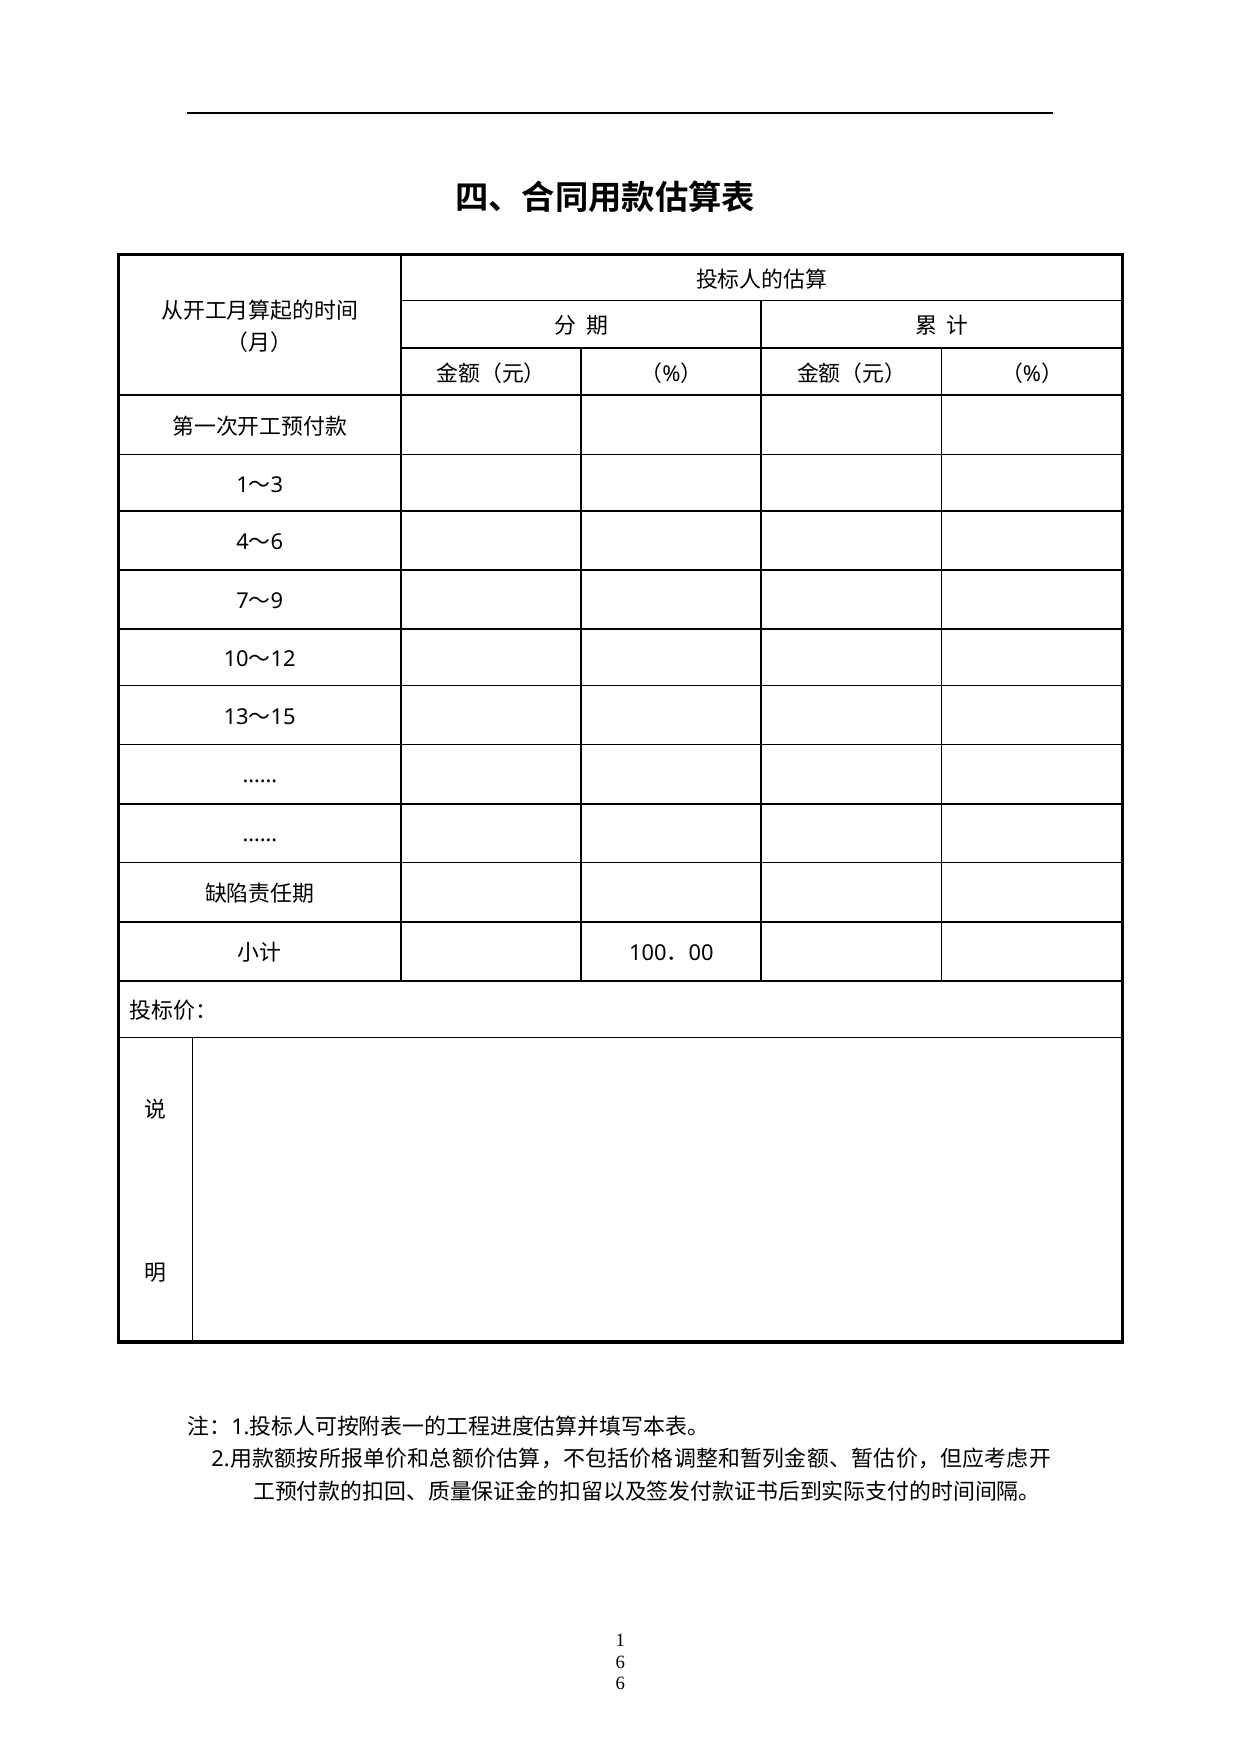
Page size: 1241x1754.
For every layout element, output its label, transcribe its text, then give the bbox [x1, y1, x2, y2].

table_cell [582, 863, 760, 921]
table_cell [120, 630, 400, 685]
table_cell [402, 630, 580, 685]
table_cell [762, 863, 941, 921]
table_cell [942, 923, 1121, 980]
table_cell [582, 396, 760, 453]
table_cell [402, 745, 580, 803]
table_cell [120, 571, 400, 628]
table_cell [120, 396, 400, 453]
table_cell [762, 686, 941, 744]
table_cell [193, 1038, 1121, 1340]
text 注：1.投标人可按附表一的工程进度估算并填写本表。 [187, 1408, 1053, 1441]
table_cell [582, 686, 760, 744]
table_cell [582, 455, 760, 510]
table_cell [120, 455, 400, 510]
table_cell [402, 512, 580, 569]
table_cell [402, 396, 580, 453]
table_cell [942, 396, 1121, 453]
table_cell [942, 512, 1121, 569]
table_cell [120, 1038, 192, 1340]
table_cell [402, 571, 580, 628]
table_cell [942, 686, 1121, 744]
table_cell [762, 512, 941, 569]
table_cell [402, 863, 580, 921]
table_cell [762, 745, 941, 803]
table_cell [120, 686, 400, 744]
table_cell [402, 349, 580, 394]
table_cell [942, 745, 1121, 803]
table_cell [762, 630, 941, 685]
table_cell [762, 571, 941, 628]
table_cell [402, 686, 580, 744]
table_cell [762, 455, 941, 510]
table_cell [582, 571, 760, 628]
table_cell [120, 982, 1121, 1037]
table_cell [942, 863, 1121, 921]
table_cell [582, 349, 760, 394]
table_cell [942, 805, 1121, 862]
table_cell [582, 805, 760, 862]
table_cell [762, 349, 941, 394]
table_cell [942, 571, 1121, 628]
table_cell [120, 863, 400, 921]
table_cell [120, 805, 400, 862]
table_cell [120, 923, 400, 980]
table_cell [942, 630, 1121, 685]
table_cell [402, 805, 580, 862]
subtitle 四、合同用款估算表 [187, 162, 1053, 227]
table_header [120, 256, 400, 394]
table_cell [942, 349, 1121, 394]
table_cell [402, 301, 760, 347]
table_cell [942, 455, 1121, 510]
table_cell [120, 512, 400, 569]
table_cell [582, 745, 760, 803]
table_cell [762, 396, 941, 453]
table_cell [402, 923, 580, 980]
text 2.用款额按所报单价和总额价估算，不包括价格调整和暂列金额、暂估价，但应考虑开工预付款的扣回、质量保证金的扣留以及签发付款证书后到实际支付的时间间隔。 [187, 1441, 1053, 1506]
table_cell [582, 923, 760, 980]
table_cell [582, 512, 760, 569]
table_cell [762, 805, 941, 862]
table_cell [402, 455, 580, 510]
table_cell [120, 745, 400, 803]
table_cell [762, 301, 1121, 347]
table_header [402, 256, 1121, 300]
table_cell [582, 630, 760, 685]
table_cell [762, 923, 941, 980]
